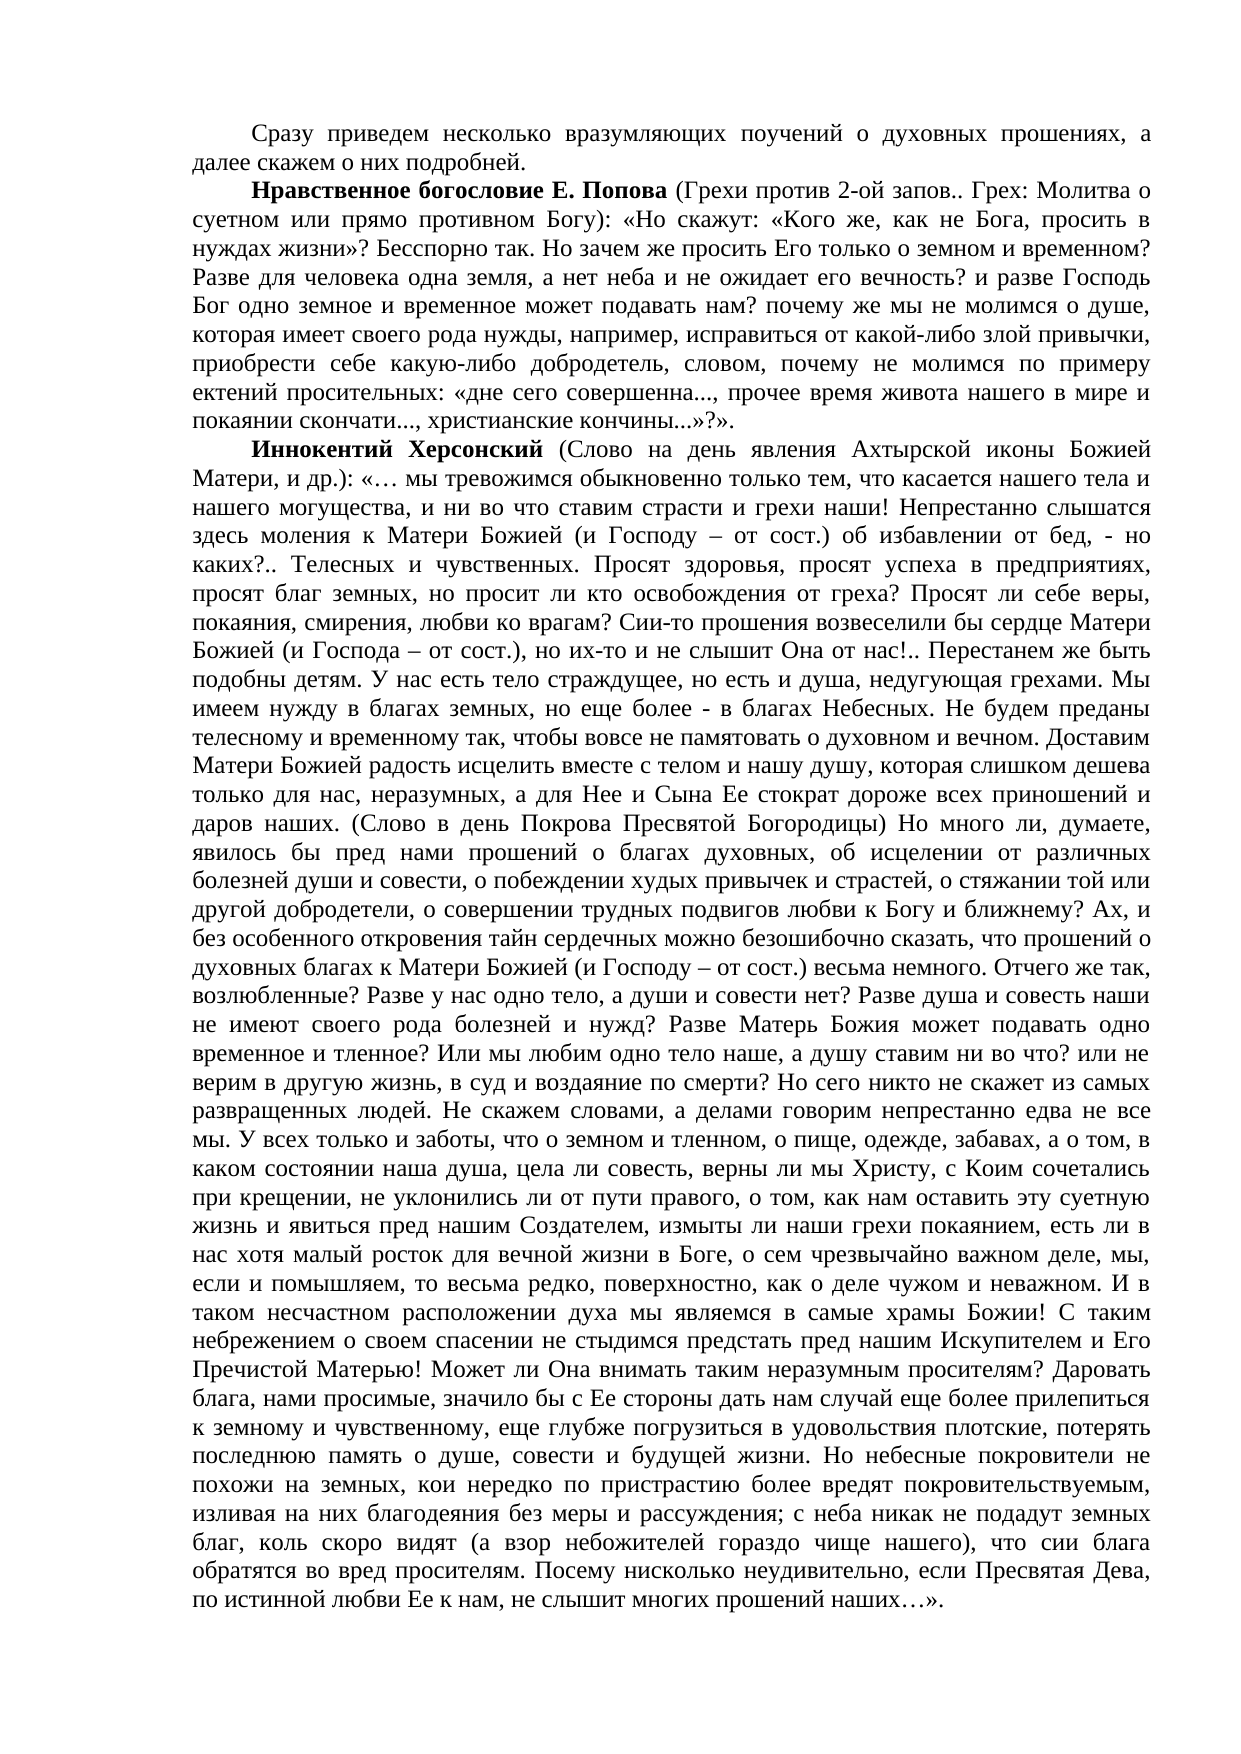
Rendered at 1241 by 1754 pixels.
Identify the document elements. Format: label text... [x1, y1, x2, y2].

text Иннокентий Херсонский (Слово на день явления Ахтырской иконы Божией Матери, и др.): «… мы тревожимся обыкновенно только тем, что касается нашего тела и нашего могущества, и ни во что ставим страсти и грехи наши! Непрестанно слышатся здесь моления к Матери Божией (и Господу – от сост.) об избавлении от бед, - но каких?.. Телесных и чувственных. Просят здоровья, просят успеха в предприятиях, просят благ земных, но просит ли кто освобождения от греха? Просят ли себе веры, покаяния, смирения, любви ко врагам? Сии-то прошения возвеселили бы сердце Матери Божией (и Господа – от сост.), но их-то и не слышит Она от нас!.. Перестанем же быть подобны детям. У нас есть тело страждущее, но есть и душа, недугующая грехами. Мы имеем нужду в благах земных, но еще более - в благах Небесных. Не будем преданы телесному и временному так, чтобы вовсе не памятовать о духовном и вечном. Доставим Матери Божией радость исцелить вместе с телом и нашу душу, которая слишком дешева только для нас, неразумных, а для Нее и Сына Ее стократ дороже всех приношений и даров наших. (Слово в день Покрова Пресвятой Богородицы) Но много ли, думаете, явилось бы пред нами прошений о благах духовных, об исцелении от различных болезней души и совести, о побеждении худых привычек и страстей, о стяжании той или другой добродетели, о совершении трудных подвигов любви к Богу и ближнему? Ах, и без особенного откровения тайн сердечных можно безошибочно сказать, что прошений о духовных благах к Матери Божией (и Господу – от сост.) весьма немного. Отчего же так, возлюбленные? Разве у нас одно тело, а души и совести нет? Разве душа и совесть наши не имеют своего рода болезней и нужд? Разве Матерь Божия может подавать одно временное и тленное? Или мы любим одно тело наше, а душу ставим ни во что? или не верим в другую жизнь, в суд и воздаяние по смерти? Но сего никто не скажет из самых развращенных людей. Не скажем словами, а делами говорим непрестанно едва не все мы. У всех только и заботы, что о земном и тленном, о пище, одежде, забавах, а о том, в каком состоянии наша душа, цела ли совесть, верны ли мы Христу, с Коим сочетались при крещении, не уклонились ли от пути правого, о том, как нам оставить эту суетную жизнь и явиться пред нашим Создателем, измыты ли наши грехи покаянием, есть ли в нас хотя малый росток для вечной жизни в Боге, о сем чрезвычайно важном деле, мы, если и помышляем, то весьма редко, поверхностно, как о деле чужом и неважном. И в таком несчастном расположении духа мы являемся в самые храмы Божии! С таким небрежением о своем спасении не стыдимся предстать пред нашим Искупителем и Его Пречистой Матерью! Может ли Она внимать таким неразумным просителям? Даровать блага, нами просимые, значило бы с Ее стороны дать нам случай еще более прилепиться к земному и чувственному, еще глубже погрузиться в удовольствия плотские, потерять последнюю память о душе, совести и будущей жизни. Но небесные покровители не похожи на земных, кои нередко по пристрастию более вредят покровительствуемым, изливая на них благодеяния без меры и рассуждения; с неба никак не подадут земных благ, коль скоро видят (а взор небожителей гораздо чище нашего), что сии блага обратятся во вред просителям. Посему нисколько неудивительно, если Пресвятая Дева, по истинной любви Ее к нам, не слышит многих прошений наших…». [192, 434, 1152, 1613]
text Сразу приведем несколько вразумляющих поучений о духовных прошениях, а далее скажем о них подробней. [192, 118, 1152, 176]
text Нравственное богословие Е. Попова (Грехи против 2-ой запов.. Грех: Молитва о суетном или прямо противном Богу): «Но скажут: «Кого же, как не Бога, просить в нуждах жизни»? Бесспорно так. Но зачем же просить Его только о земном и временном? Разве для человека одна земля, а нет неба и не ожидает его вечность? и разве Господь Бог одно земное и временное может подавать нам? почему же мы не молимся о душе, которая имеет своего рода нужды, например, исправиться от какой-либо злой привычки, приобрести себе какую-либо добродетель, словом, почему не молимся по примеру ектений просительных: «дне сего совершенна..., прочее время живота нашего в мире и покаянии скончати..., христианские кончины...»?». [192, 176, 1152, 434]
